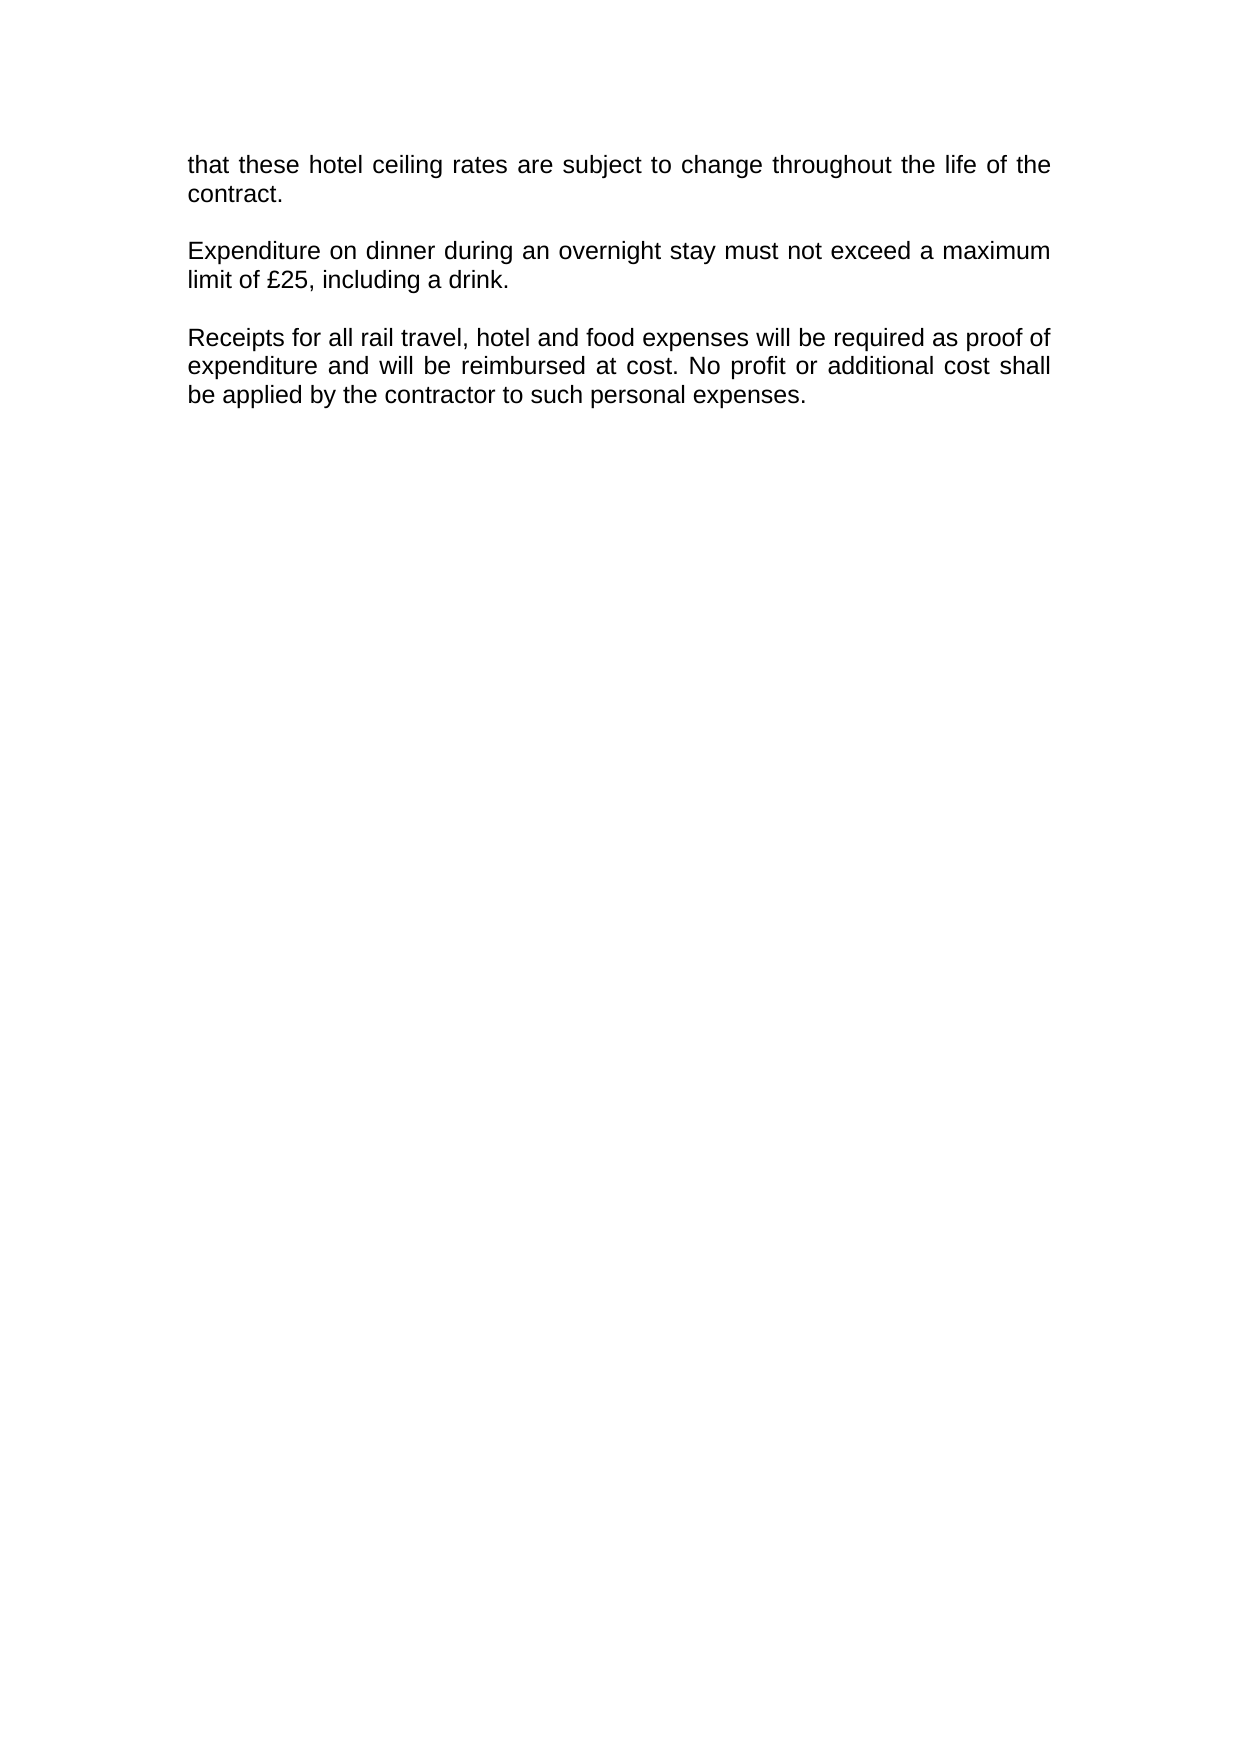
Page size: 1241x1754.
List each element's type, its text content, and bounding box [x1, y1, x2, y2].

text Receipts for all rail travel, hotel and food expenses will be required as proof of expenditure and will be reimbursed at cost. No profit or additional cost shall be applied by the contractor to such personal expenses. [187, 322, 1053, 409]
text Expenditure on dinner during an overnight stay must not exceed a maximum limit of £25, including a drink. [187, 236, 1053, 294]
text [187, 150, 1053, 207]
